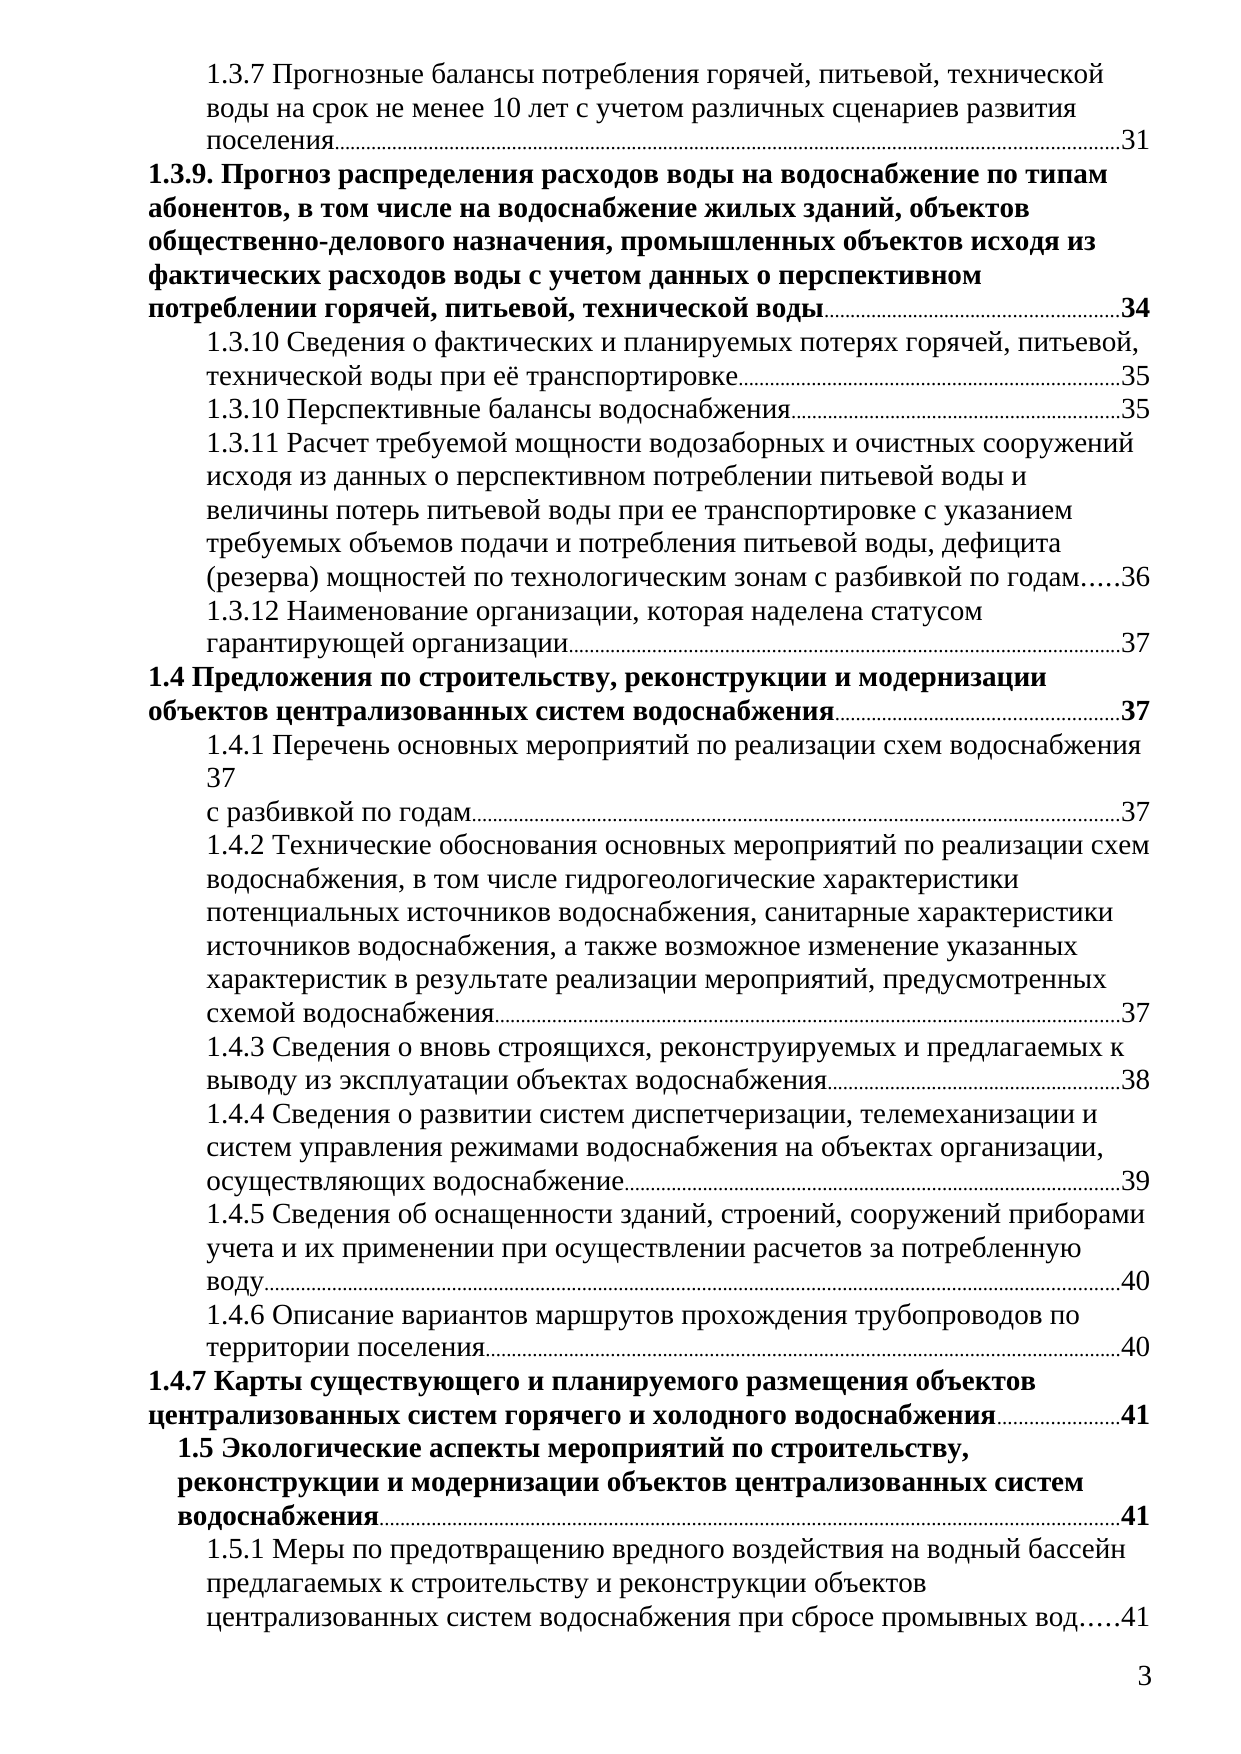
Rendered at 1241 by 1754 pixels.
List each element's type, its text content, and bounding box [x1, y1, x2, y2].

text 1.3.11 Расчет требуемой мощности водозаборных и очистных сооружений [206, 425, 1153, 458]
text гарантирующей организации 37 [206, 626, 1153, 659]
text предлагаемых к строительству и реконструкции объектов [206, 1565, 1153, 1599]
text 1.4.2 Технические обоснования основных мероприятий по реализации схем [206, 827, 1153, 861]
text характеристик в результате реализации мероприятий, предусмотренных [206, 962, 1153, 995]
text общественно-делового назначения, промышленных объектов исходя из [148, 223, 1153, 257]
text поселения 31 [206, 123, 1153, 156]
text воды на срок не менее 10 лет с учетом различных сценариев развития [206, 90, 1153, 123]
text 1.5.1 Меры по предотвращению вредного воздействия на водный бассейн [206, 1532, 1153, 1565]
text схемой водоснабжения 37 [206, 995, 1153, 1029]
text (резерва) мощностей по технологическим зонам с разбивкой по годам 36 [206, 559, 1153, 593]
text 1.4.1 Перечень основных мероприятий по реализации схем водоснабжения [206, 727, 1153, 760]
text учета и их применении при осуществлении расчетов за потребленную [206, 1230, 1153, 1263]
text 1.4 Предложения по строительству, реконструкции и модернизации [148, 659, 1153, 693]
text требуемых объемов подачи и потребления питьевой воды, дефицита [206, 526, 1153, 559]
text с разбивкой по годам 37 [206, 794, 1153, 827]
text водоснабжения 41 [177, 1498, 1153, 1531]
text территории поселения 40 [206, 1331, 1153, 1363]
text выводу из эксплуатации объектах водоснабжения 38 [206, 1062, 1153, 1096]
text 3 [1137, 1658, 1153, 1692]
text источников водоснабжения, а также возможное изменение указанных [206, 928, 1153, 962]
text 1.4.6 Описание вариантов маршрутов прохождения трубопроводов по [206, 1297, 1153, 1331]
text технической воды при её транспортировке 35 [206, 358, 1153, 391]
text централизованных систем водоснабжения при сбросе промывных вод 41 [206, 1599, 1153, 1632]
text исходя из данных о перспективном потреблении питьевой воды и [206, 458, 1153, 492]
text 1.3.7 Прогнозные балансы потребления горячей, питьевой, технической [206, 56, 1153, 90]
text 1.4.3 Сведения о вновь строящихся, реконструируемых и предлагаемых к [206, 1029, 1153, 1062]
text объектов централизованных систем водоснабжения 37 [148, 693, 1153, 726]
text 1.3.10 Перспективные балансы водоснабжения 35 [206, 391, 1153, 425]
text осуществляющих водоснабжение 39 [206, 1163, 1153, 1196]
text централизованных систем горячего и холодного водоснабжения 41 [148, 1397, 1153, 1431]
text 1.3.9. Прогноз распределения расходов воды на водоснабжение по типам [148, 156, 1153, 190]
text абонентов, в том числе на водоснабжение жилых зданий, объектов [148, 190, 1153, 223]
text 37 [206, 760, 1153, 794]
text 1.3.10 Сведения о фактических и планируемых потерях горячей, питьевой, [206, 324, 1153, 358]
text 1.4.4 Сведения о развитии систем диспетчеризации, телемеханизации и [206, 1096, 1153, 1129]
text величины потерь питьевой воды при ее транспортировке с указанием [206, 492, 1153, 526]
text водоснабжения, в том числе гидрогеологические характеристики [206, 861, 1153, 894]
text потреблении горячей, питьевой, технической воды 34 [148, 290, 1153, 324]
text 1.4.7 Карты существующего и планируемого размещения объектов [148, 1363, 1153, 1397]
text воду 40 [206, 1263, 1153, 1297]
text фактических расходов воды с учетом данных о перспективном [148, 257, 1153, 290]
text 1.3.12 Наименование организации, которая наделена статусом [206, 593, 1153, 626]
text реконструкции и модернизации объектов централизованных систем [177, 1464, 1153, 1498]
text 1.5 Экологические аспекты мероприятий по строительству, [177, 1431, 1153, 1464]
text потенциальных источников водоснабжения, санитарные характеристики [206, 894, 1153, 928]
text 1.4.5 Сведения об оснащенности зданий, строений, сооружений приборами [206, 1196, 1153, 1230]
text систем управления режимами водоснабжения на объектах организации, [206, 1129, 1153, 1163]
